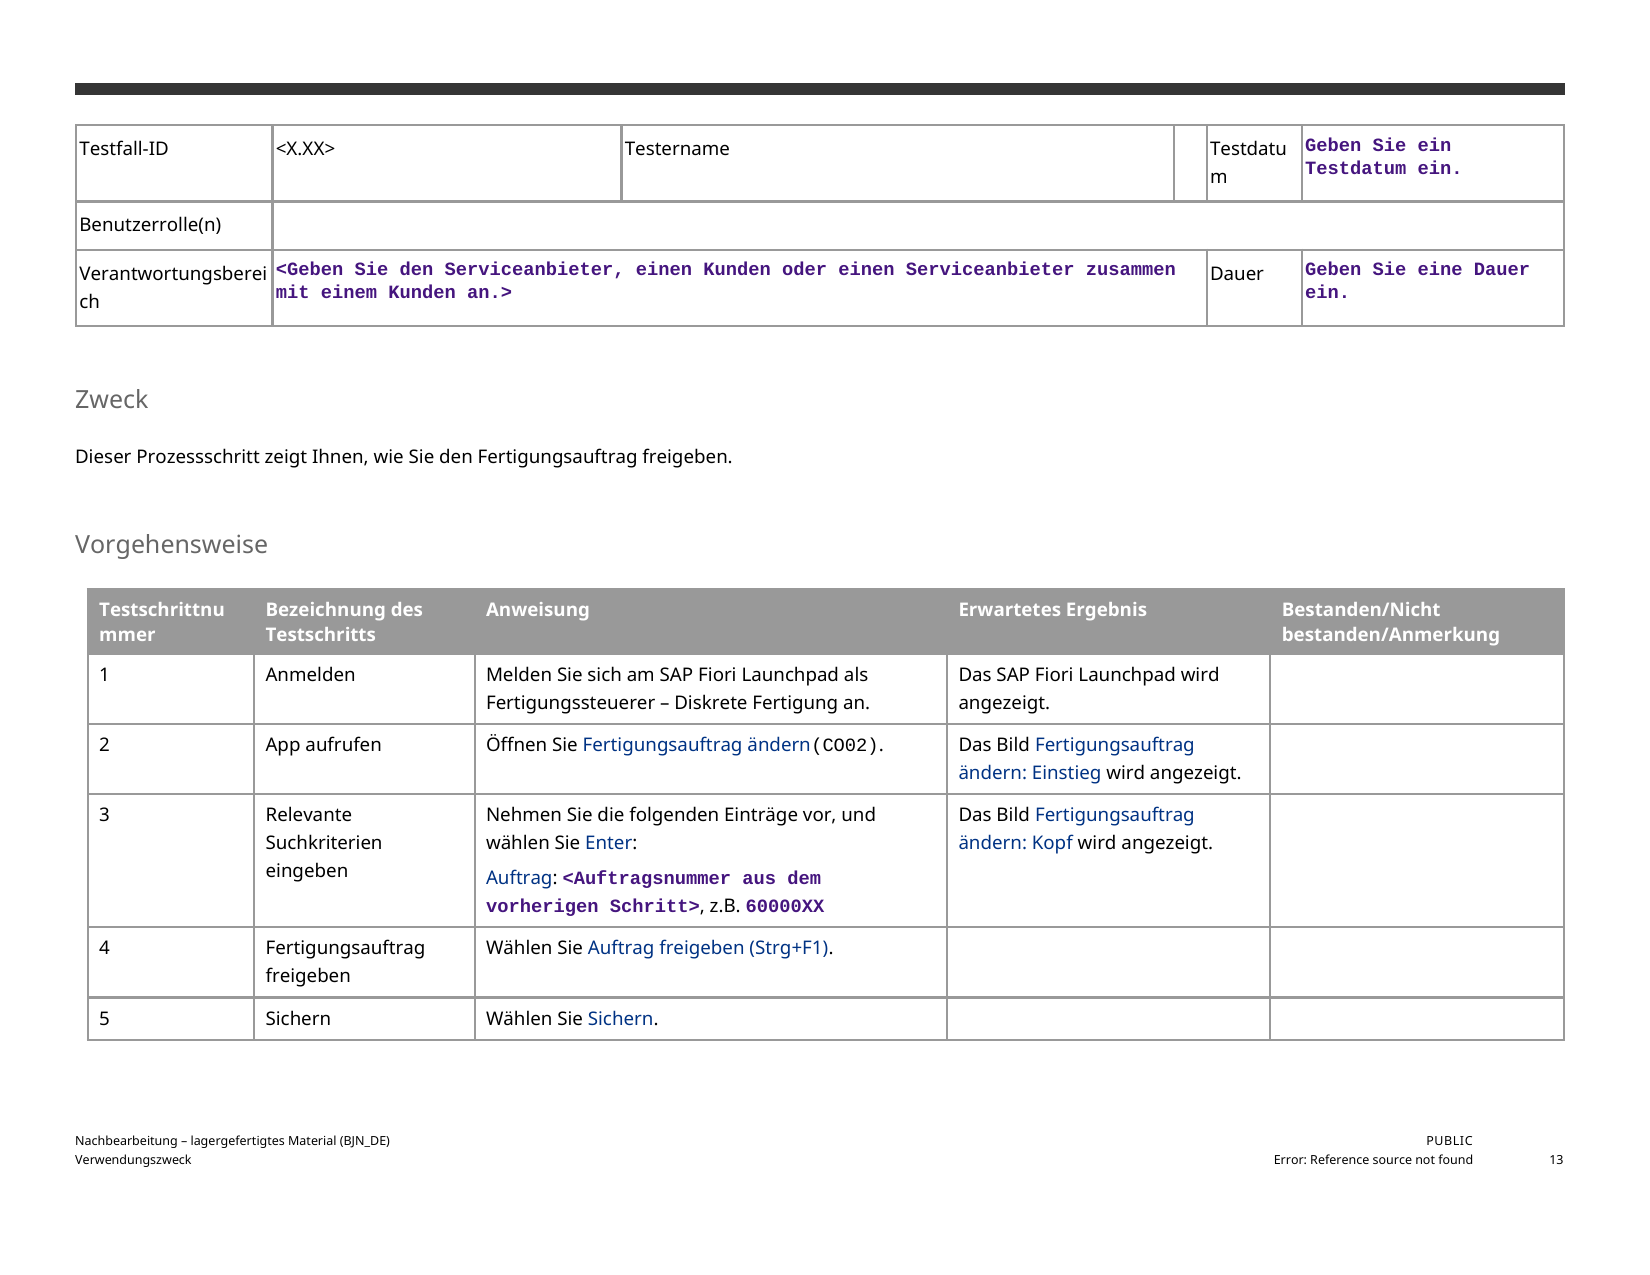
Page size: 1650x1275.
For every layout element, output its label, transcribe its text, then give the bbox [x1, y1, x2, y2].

table_header Testfall-ID [77, 126, 271, 200]
table_header Testername [623, 126, 1173, 200]
table_header [1175, 126, 1206, 200]
table_cell [948, 999, 1269, 1039]
table_header Testschrittnummer [89, 590, 253, 653]
table_cell Dauer [1208, 251, 1301, 325]
table_cell Relevante Suchkriterien eingeben [255, 795, 474, 926]
table_header Testdatum [1208, 126, 1301, 200]
table_cell 2 [89, 725, 253, 793]
title Vorgehensweise [75, 530, 1565, 559]
table_cell Wählen Sie Auftrag freigeben (Strg+F1). [476, 928, 946, 996]
table_header Anweisung [476, 590, 946, 653]
table_cell 5 [89, 999, 253, 1039]
table_header Bestanden/Nicht bestanden/Anmerkung [1271, 590, 1563, 653]
table_cell Sichern [255, 999, 474, 1039]
table_cell [1271, 928, 1563, 996]
table_cell 3 [89, 795, 253, 926]
text Dieser Prozessschritt zeigt Ihnen, wie Sie den Fertigungsauftrag freigeben. [75, 444, 1565, 469]
table_cell Geben Sie eine Dauer ein. [1303, 251, 1563, 325]
table_cell <Geben Sie den Serviceanbieter, einen Kunden oder einen Serviceanbieter zusammen mit einem Kunden an.> [274, 251, 1206, 325]
table_cell Nehmen Sie die folgenden Einträge vor, und wählen Sie Enter: Auftrag: <Auftragsnummer aus dem vorherigen Schritt>, z.B. 60000XX [476, 795, 946, 926]
table_cell [274, 203, 1563, 249]
table_cell [1271, 795, 1563, 926]
table_cell Melden Sie sich am SAP Fiori Launchpad als Fertigungssteuerer – Diskrete Fertigung an. [476, 655, 946, 723]
title Zweck [75, 385, 1565, 414]
table_cell [1271, 655, 1563, 723]
table_header <X.XX> [274, 126, 620, 200]
table_cell Verantwortungsbereich [77, 251, 271, 325]
table_cell Das Bild Fertigungsauftrag ändern: Kopf wird angezeigt. [948, 795, 1269, 926]
table_cell [948, 928, 1269, 996]
table_cell Anmelden [255, 655, 474, 723]
table_cell Wählen Sie Sichern. [476, 999, 946, 1039]
table_cell Fertigungsauftrag freigeben [255, 928, 474, 996]
table_cell App aufrufen [255, 725, 474, 793]
table_cell [1271, 999, 1563, 1039]
table_cell Das SAP Fiori Launchpad wird angezeigt. [948, 655, 1269, 723]
table_cell Benutzerrolle(n) [77, 203, 271, 249]
table_header Bezeichnung des Testschritts [255, 590, 474, 653]
table_cell Das Bild Fertigungsauftrag ändern: Einstieg wird angezeigt. [948, 725, 1269, 793]
table_cell Öffnen Sie Fertigungsauftrag ändern(CO02). [476, 725, 946, 793]
table_cell 1 [89, 655, 253, 723]
table_header Erwartetes Ergebnis [948, 590, 1269, 653]
table_cell 4 [89, 928, 253, 996]
table_header Geben Sie ein Testdatum ein. [1303, 126, 1563, 200]
table_cell [1271, 725, 1563, 793]
